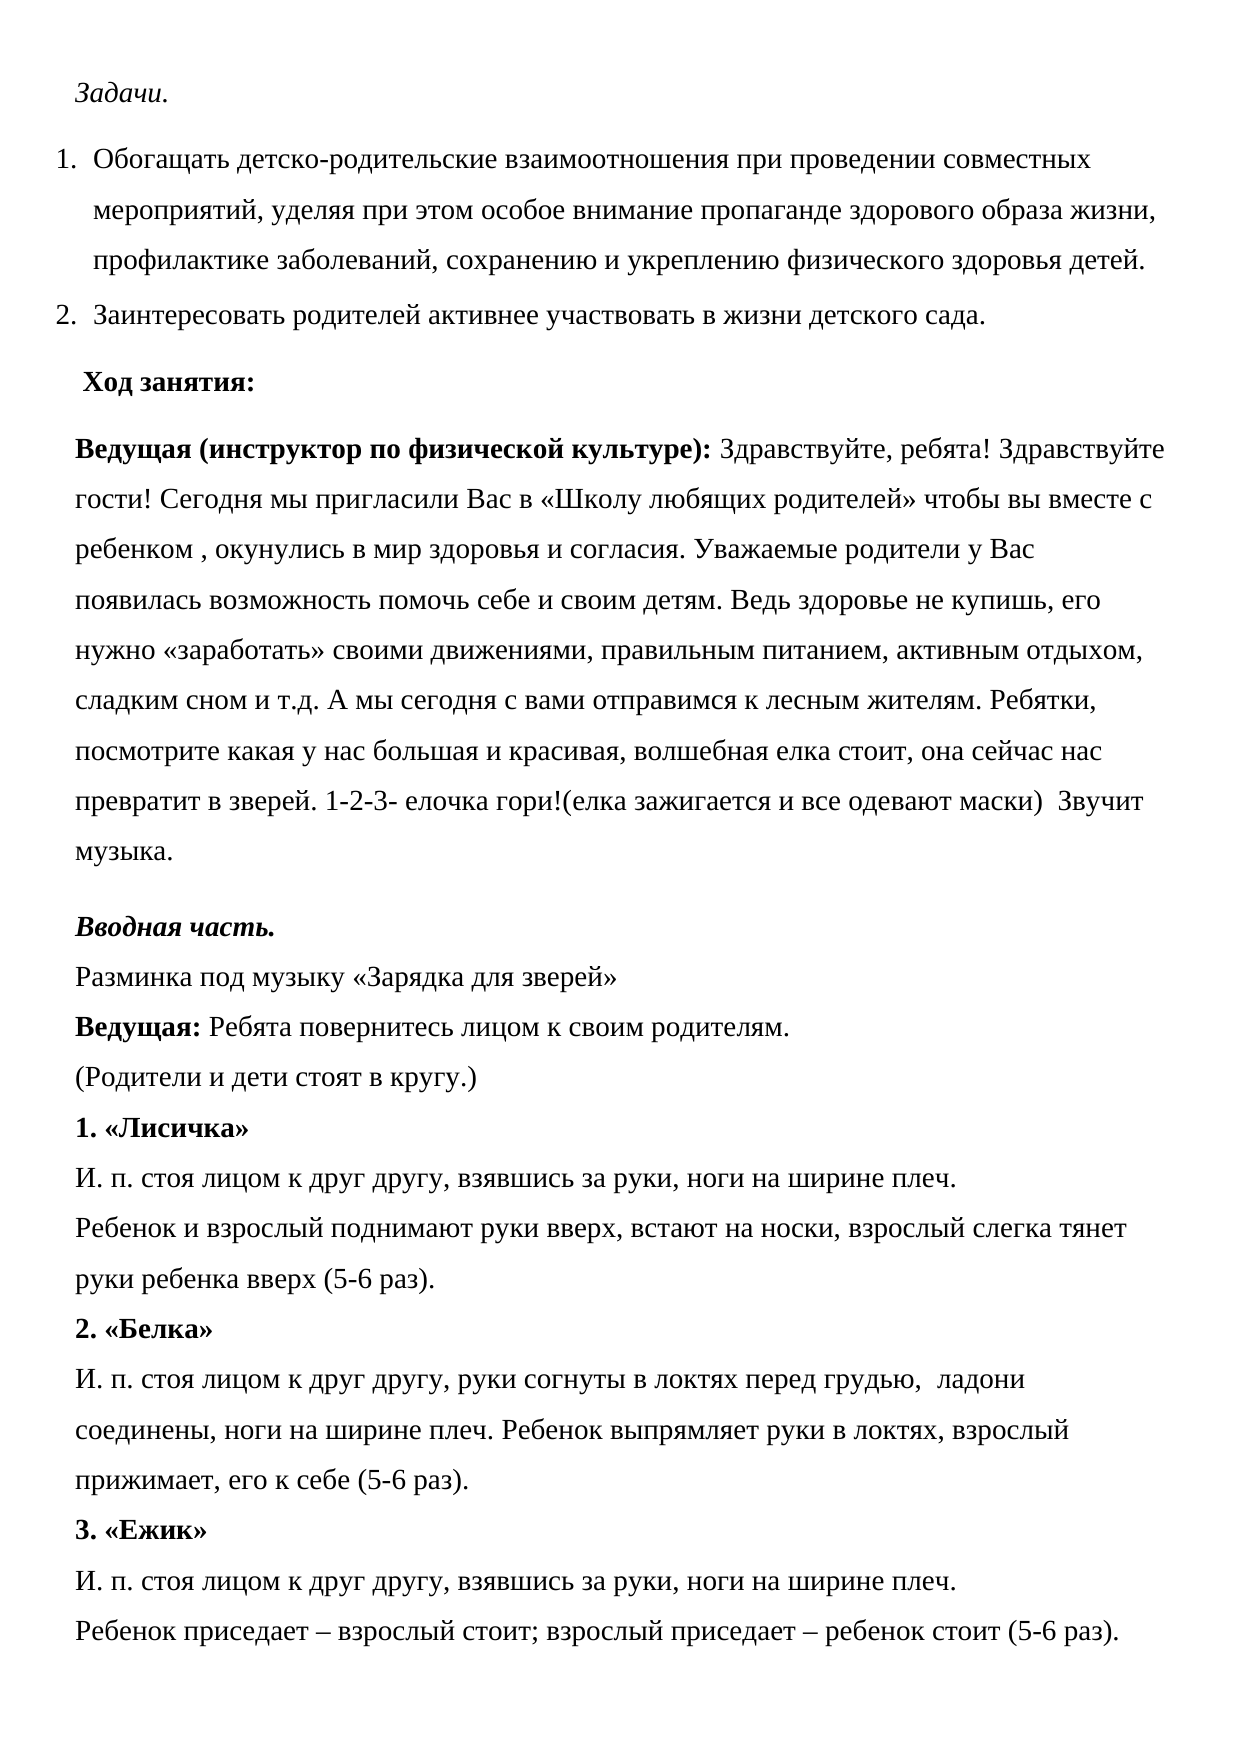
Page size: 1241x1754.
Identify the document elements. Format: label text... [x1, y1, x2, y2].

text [75, 1563, 1165, 1596]
list Заинтересовать родителей активнее участвовать в жизни детского сада. [55, 297, 1165, 331]
text Ребенок и взрослый поднимают руки вверх, встают на носки, взрослый слегка тянет руки ребенка вверх (5-6 раз). [75, 1211, 1165, 1294]
text 1. «Лисичка» [75, 1110, 1165, 1143]
text Ведущая (инструктор по физической культуре): Здравствуйте, ребята! Здравствуйте гости! Сегодня мы пригласили Вас в «Школу любящих родителей» чтобы вы вместе с ребенком , окунулись в мир здоровья и согласия. Уважаемые родители у Вас появилась возможность помочь себе и своим детям. Ведь здоровье не купишь, его нужно «заработать» своими движениями, правильным питанием, активным отдыхом, сладким сном и т.д. А мы сегодня с вами отправимся к лесным жителям. Ребятки, посмотрите какая у нас большая и красивая, волшебная елка стоит, она сейчас нас превратит в зверей. 1-2-3- елочка гори!(елка зажигается и все одевают маски) Звучит музыка. [75, 431, 1165, 867]
text Ребенок приседает – взрослый стоит; взрослый приседает – ребенок стоит (5-6 раз). [75, 1613, 1165, 1647]
text 3. «Ежик» [75, 1512, 1165, 1546]
text Разминка под музыку «Зарядка для зверей» [75, 959, 1165, 992]
text (Родители и дети стоят в кругу.) [75, 1059, 1165, 1093]
text Вводная часть. [75, 909, 1165, 942]
text Задачи. [75, 75, 1165, 108]
text И. п. стоя лицом к друг другу, взявшись за руки, ноги на ширине плеч. [75, 1160, 1165, 1194]
text 2. «Белка» [75, 1311, 1165, 1345]
list Обогащать детско-родительские взаимоотношения при проведении совместных мероприятий, уделяя при этом особое внимание пропаганде здорового образа жизни, профилактике заболеваний, сохранению и укреплению физического здоровья детей. [55, 142, 1165, 276]
text Ведущая: Ребята повернитесь лицом к своим родителям. [75, 1009, 1165, 1043]
text Ход занятия: [75, 364, 1165, 398]
text И. п. стоя лицом к друг другу, руки согнуты в локтях перед грудью, ладони соединены, ноги на ширине плеч. Ребенок выпрямляет руки в локтях, взрослый прижимает, его к себе (5-6 раз). [75, 1361, 1165, 1496]
